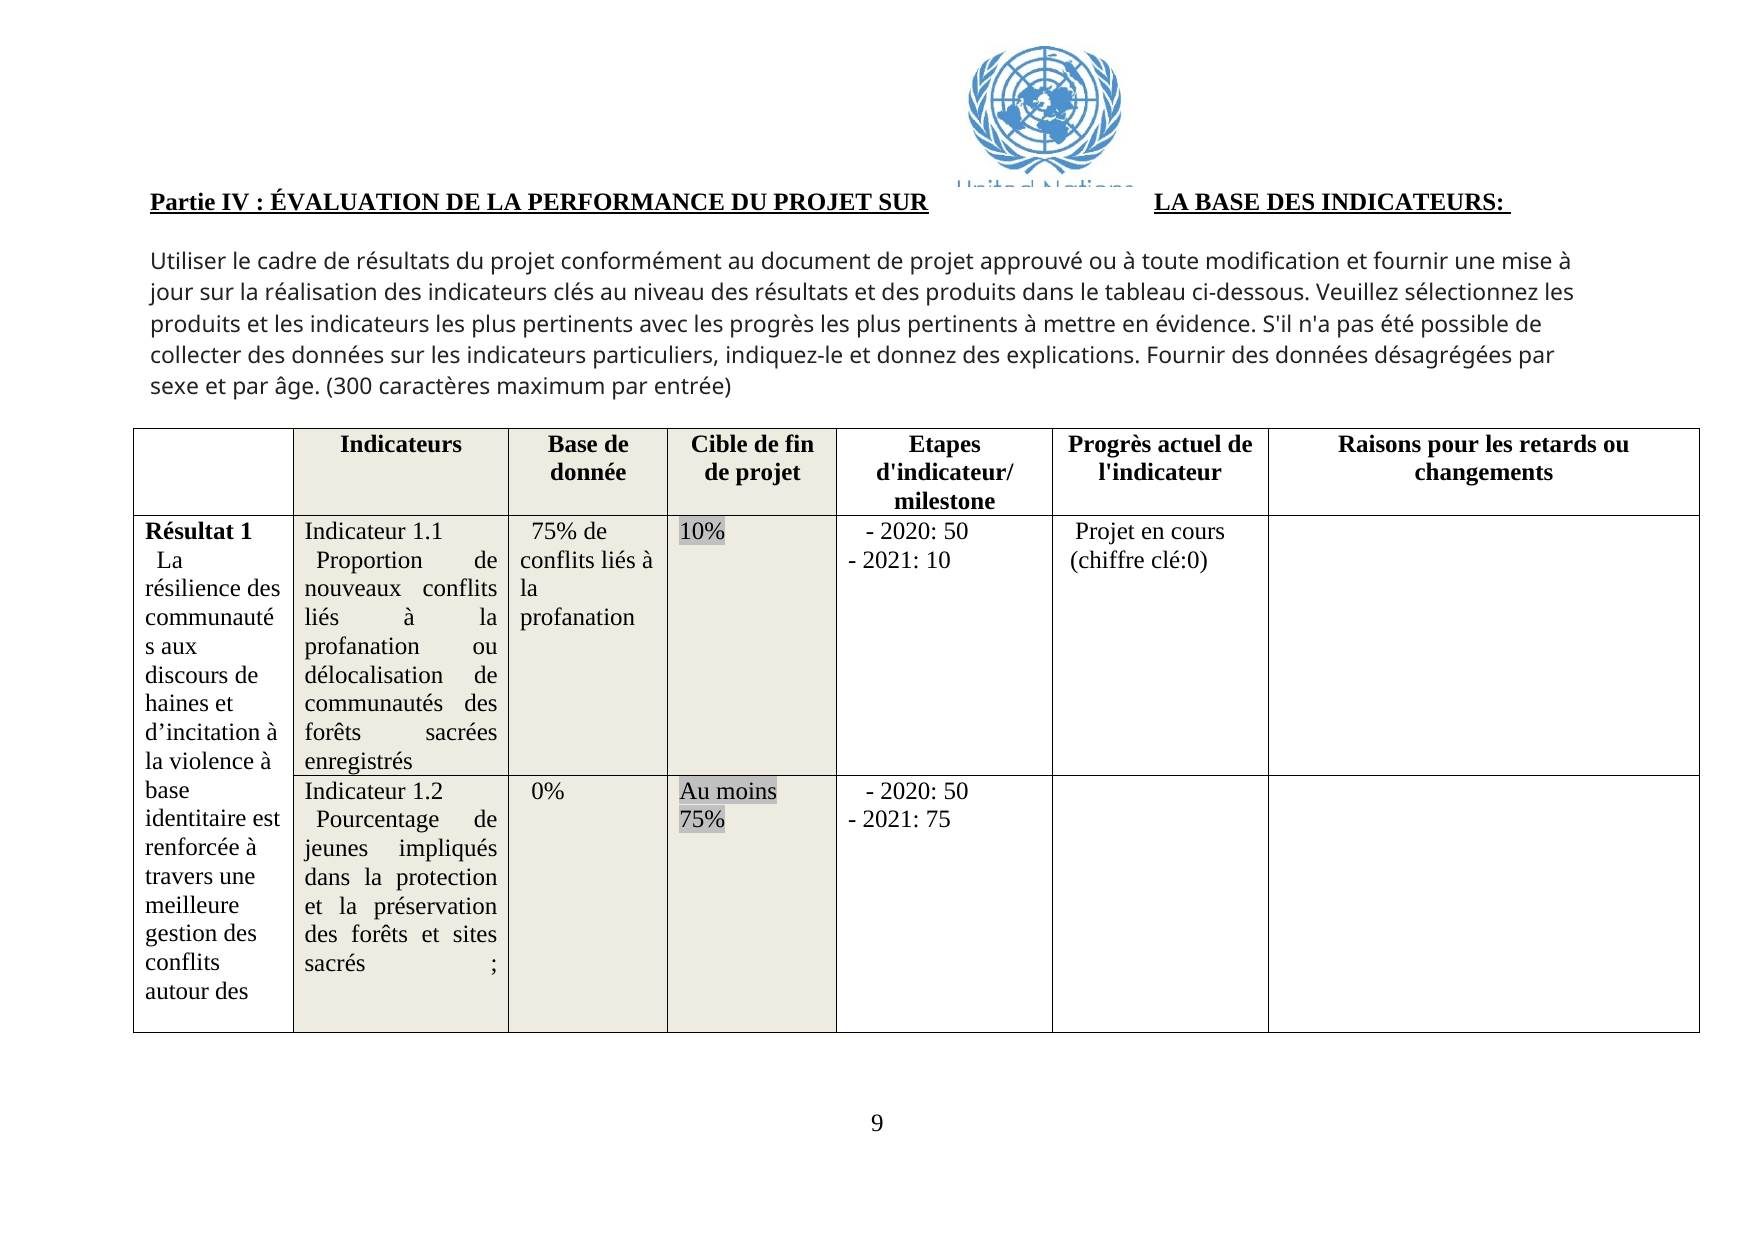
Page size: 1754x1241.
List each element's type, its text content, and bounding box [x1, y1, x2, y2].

table_header Progrès actuel de l'indicateur [1053, 429, 1268, 515]
table_header Base de donnée [509, 429, 667, 515]
table_cell Indicateur 1.2 Pourcentage de jeunes impliqués dans la protection et la préservation des forêts et sites sacrés ; [294, 776, 508, 1032]
table_header Indicateurs [294, 429, 508, 515]
text Utiliser le cadre de résultats du projet conformément au document de projet approuvé ou à toute modification et fournir une mise à jour sur la réalisation des indicateurs clés au niveau des résultats et des produits dans le tableau ci-dessous. Veuillez sélectionnez les produits et les indicateurs les plus pertinents avec les progrès les plus pertinents à mettre en évidence. S'il n'a pas été possible de collecter des données sur les indicateurs particuliers, indiquez-le et donnez des explications. Fournir des données désagrégées par sexe et par âge. (300 caractères maximum par entrée) [150, 245, 1604, 401]
table_cell 10% [668, 516, 836, 775]
table_cell [1269, 776, 1699, 1032]
table_header Cible de fin de projet [668, 429, 836, 515]
table_header Raisons pour les retards ou changements [1269, 429, 1699, 515]
table_cell [1053, 776, 1268, 1032]
table_cell Résultat 1 La résilience des communautés aux discours de haines et d’incitation à la violence à base identitaire est renforcée à travers une meilleure gestion des conflits autour des forêts sacrées dans le département de Biankouma. [134, 516, 293, 1032]
table_cell Indicateur 1.1 Proportion de nouveaux conflits liés à la profanation ou délocalisation de communautés des forêts sacrées enregistrés [294, 516, 508, 775]
table_header [134, 429, 293, 515]
text Partie IV : ÉVALUATION DE LA PERFORMANCE DU PROJET SUR LA BASE DES INDICATEURS: [150, 187, 1604, 216]
table_cell 0% [509, 776, 667, 1032]
table_cell 75% de conflits liés à la profanation [509, 516, 667, 775]
table_cell Projet en cours (chiffre clé:0) [1053, 516, 1268, 775]
table_cell Au moins 75% [668, 776, 836, 1032]
table_cell [1269, 516, 1699, 775]
table_header Etapes d'indicateur/ milestone [837, 429, 1052, 515]
table_cell - 2020: 50 - 2021: 75 [837, 776, 1052, 1032]
table_cell - 2020: 50 - 2021: 10 [837, 516, 1052, 775]
picture [953, 46, 1135, 187]
